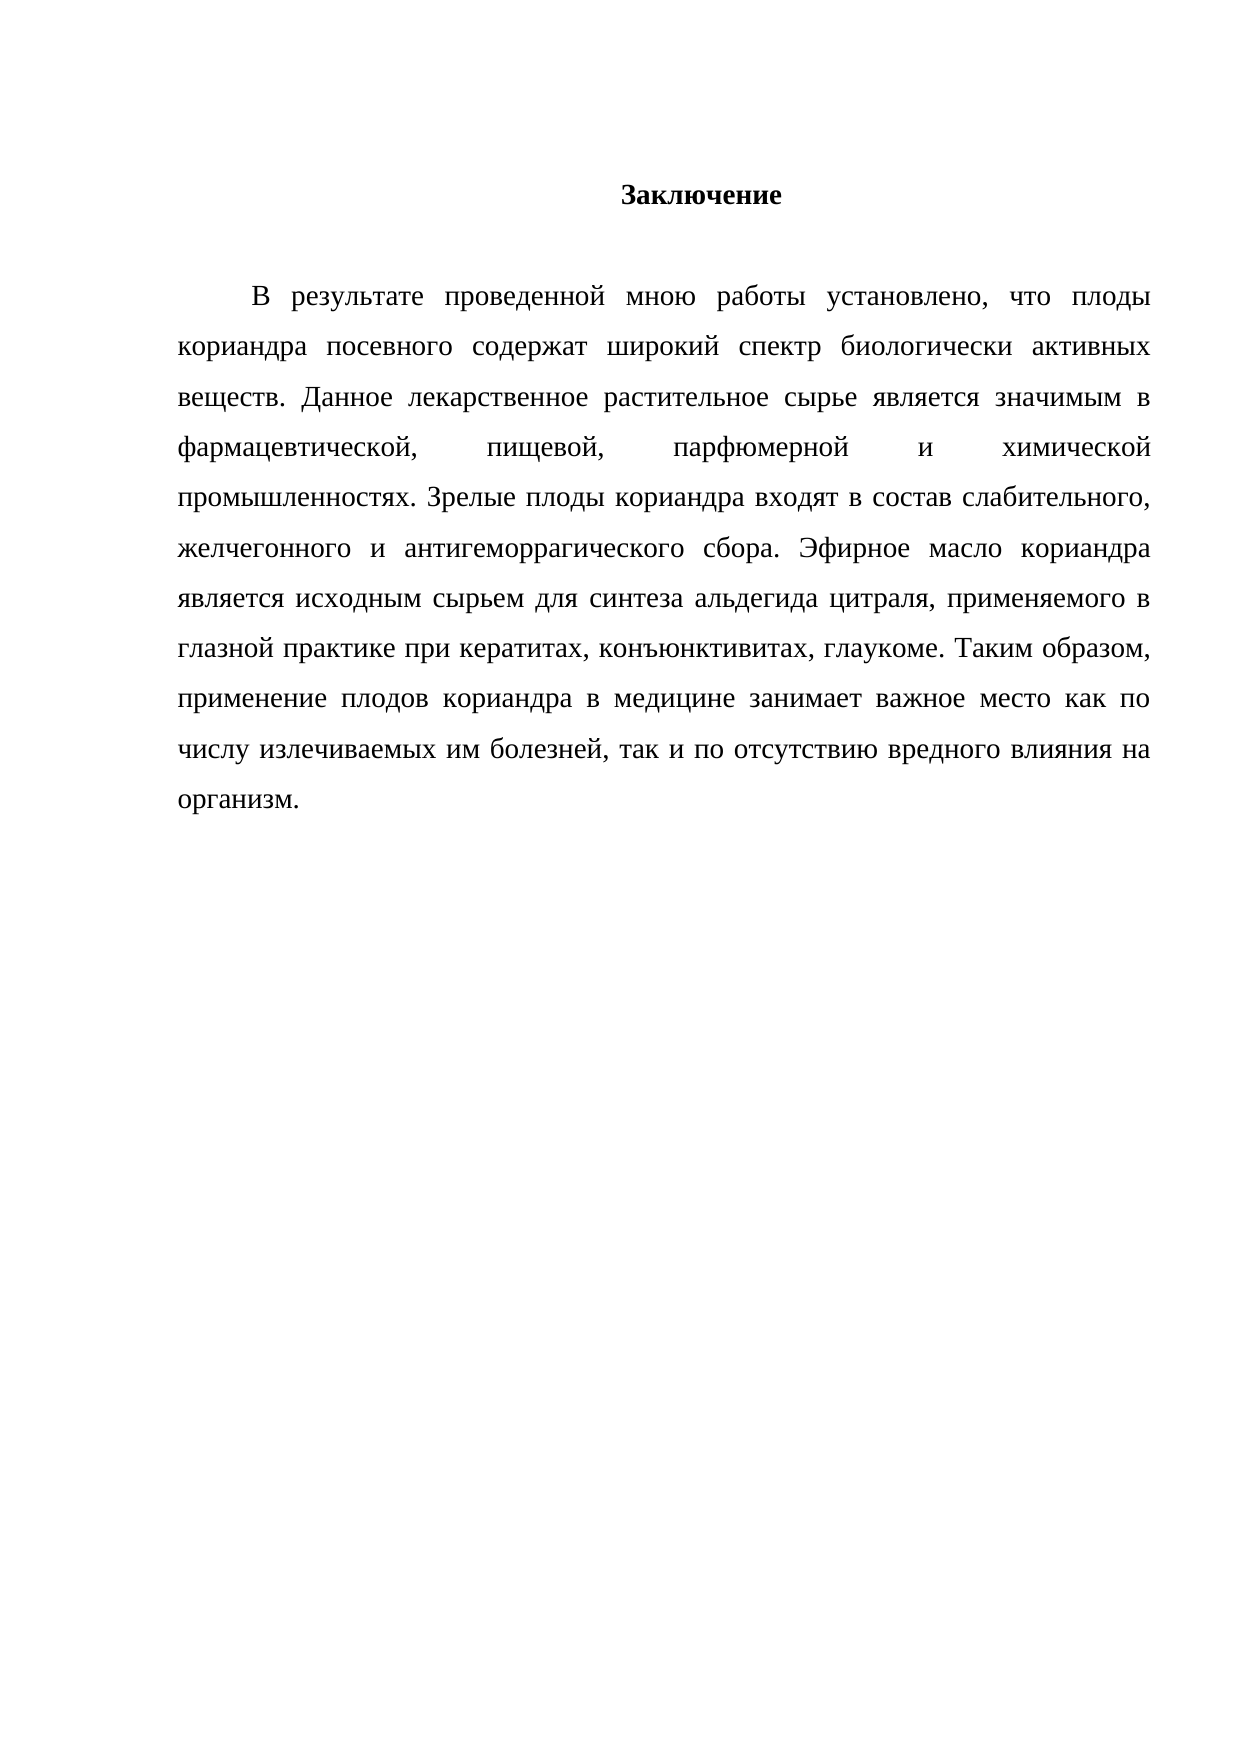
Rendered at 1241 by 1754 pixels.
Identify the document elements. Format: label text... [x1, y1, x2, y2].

text В результате проведенной мною работы установлено, что плоды кориандра посевного содержат широкий спектр биологически активных веществ. Данное лекарственное растительное сырье является значимым в фармацевтической, пищевой, парфюмерной и химической промышленностях. Зрелые плоды кориандра входят в состав слабительного, желчегонного и антигеморрагического сбора. Эфирное масло кориандра является исходным сырьем для синтеза альдегида цитраля, применяемого в глазной практике при кератитах, конъюнктивитах, глаукоме. Таким образом, применение плодов кориандра в медицине занимает важное место как по числу излечиваемых им болезней, так и по отсутствию вредного влияния на организм. [177, 278, 1152, 815]
text Заключение [177, 177, 1152, 211]
